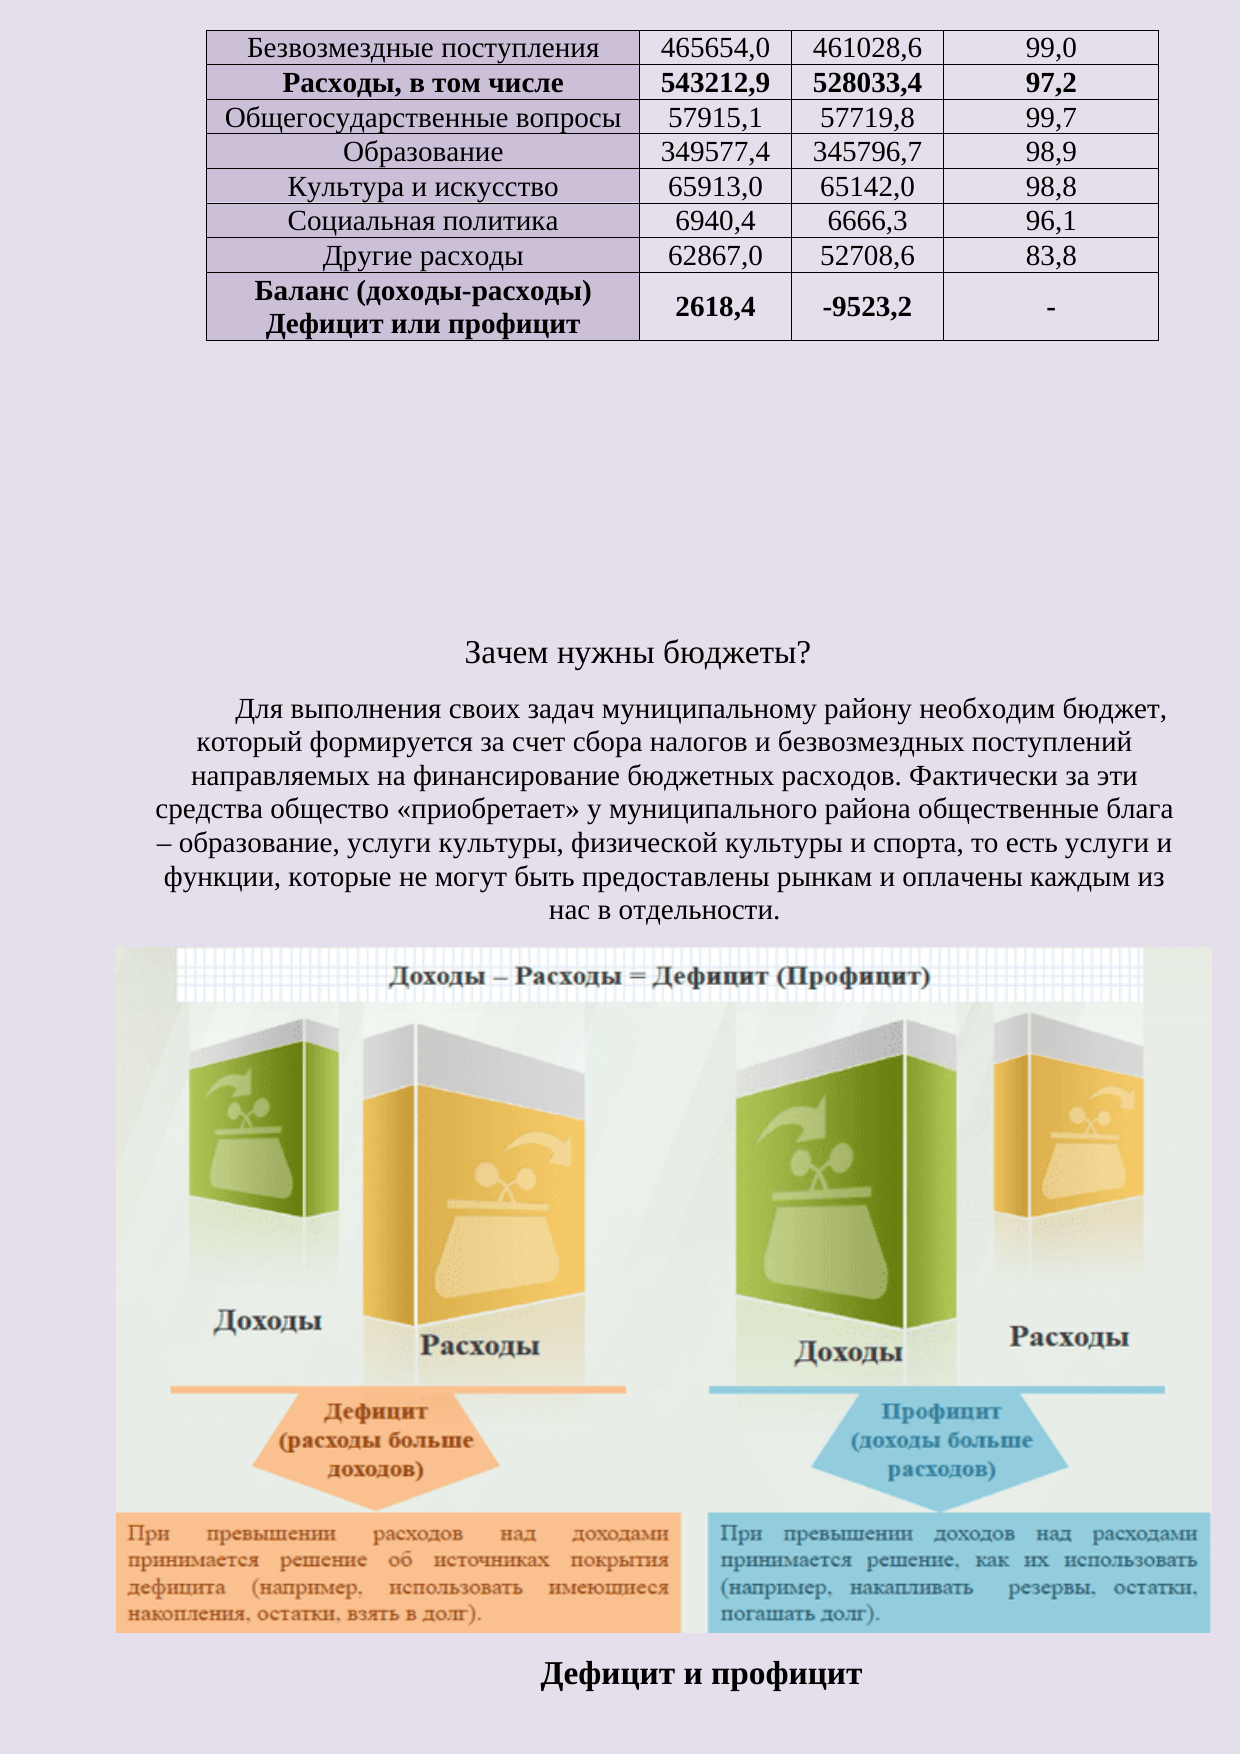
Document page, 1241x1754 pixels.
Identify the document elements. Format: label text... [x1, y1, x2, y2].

text Зачем нужны бюджеты? [148, 632, 1181, 670]
table_cell -9523,2 [792, 273, 943, 340]
table_cell 57719,8 [792, 100, 943, 133]
picture [116, 947, 1212, 1633]
table_cell Другие расходы [207, 238, 639, 272]
text Дефицит и профицит [148, 1633, 1181, 1692]
table_cell 6666,3 [792, 204, 943, 237]
table_cell 2618,4 [640, 273, 791, 340]
table_cell 461028,6 [792, 31, 943, 64]
table_cell 349577,4 [640, 134, 791, 168]
table_cell 345796,7 [792, 134, 943, 168]
table_cell Безвозмездные поступления [207, 31, 639, 64]
table_cell 57915,1 [640, 100, 791, 133]
table_cell 98,9 [944, 134, 1158, 168]
text Для выполнения своих задач муниципальному району необходим бюджет, который формируется за счет сбора налогов и безвозмездных поступлений направляемых на финансирование бюджетных расходов. Фактически за эти средства общество «приобретает» у муниципального района общественные блага – образование, услуги культуры, физической культуры и спорта, то есть услуги и функции, которые не могут быть предоставлены рынкам и оплачены каждым из нас в отдельности. [148, 691, 1181, 926]
table_cell 98,8 [944, 169, 1158, 202]
table_cell Образование [207, 134, 639, 168]
table_cell 99,0 [944, 31, 1158, 64]
table_cell 96,1 [944, 204, 1158, 237]
table_cell Расходы, в том числе [207, 65, 639, 99]
table_cell Социальная политика [207, 204, 639, 237]
table_cell 528033,4 [792, 65, 943, 99]
table_cell Баланс (доходы-расходы) Дефицит или профицит [207, 273, 639, 340]
table_cell - [944, 273, 1158, 340]
table_cell 83,8 [944, 238, 1158, 272]
table_cell 65913,0 [640, 169, 791, 202]
table_cell 52708,6 [792, 238, 943, 272]
table_cell 465654,0 [640, 31, 791, 64]
table_cell Культура и искусство [207, 169, 639, 202]
table_cell 6940,4 [640, 204, 791, 237]
table_cell 99,7 [944, 100, 1158, 133]
table_cell 97,2 [944, 65, 1158, 99]
table_cell 65142,0 [792, 169, 943, 202]
table_cell 543212,9 [640, 65, 791, 99]
table_cell 62867,0 [640, 238, 791, 272]
table_cell Общегосударственные вопросы [207, 100, 639, 133]
